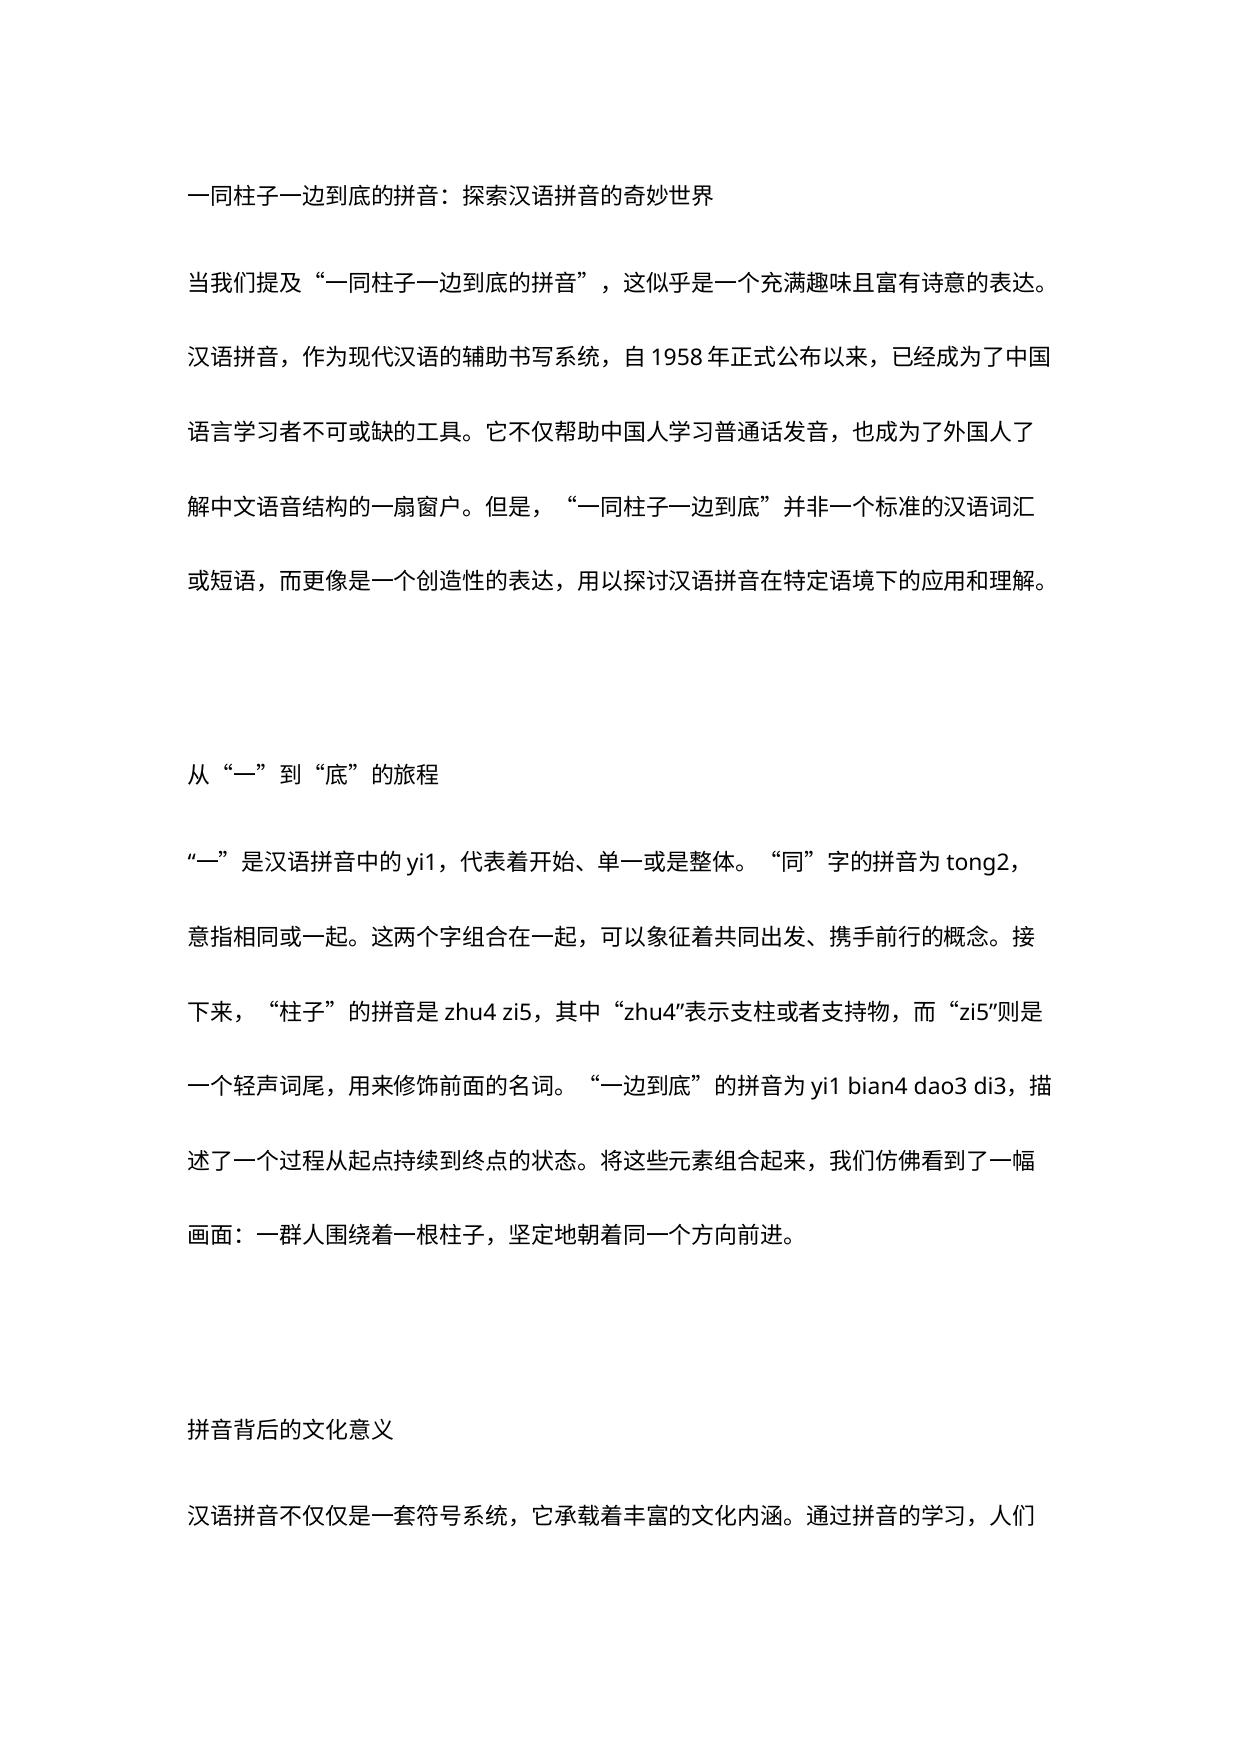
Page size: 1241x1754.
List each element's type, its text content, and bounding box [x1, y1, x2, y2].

text 一同柱子一边到底的拼音：探索汉语拼音的奇妙世界 [187, 162, 1053, 227]
text 拼音背后的文化意义 [187, 1396, 1053, 1461]
text 当我们提及“一同柱子一边到底的拼音”，这似乎是一个充满趣味且富有诗意的表达。汉语拼音，作为现代汉语的辅助书写系统，自1958年正式公布以来，已经成为了中国语言学习者不可或缺的工具。它不仅帮助中国人学习普通话发音，也成为了外国人了解中文语音结构的一扇窗户。但是，“一同柱子一边到底”并非一个标准的汉语词汇或短语，而更像是一个创造性的表达，用以探讨汉语拼音在特定语境下的应用和理解。 [187, 248, 1053, 612]
text 从“一”到“底”的旅程 [187, 742, 1053, 807]
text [187, 1482, 1053, 1547]
text “一”是汉语拼音中的yi1，代表着开始、单一或是整体。“同”字的拼音为tong2，意指相同或一起。这两个字组合在一起，可以象征着共同出发、携手前行的概念。接下来，“柱子”的拼音是zhu4 zi5，其中“zhu4”表示支柱或者支持物，而“zi5”则是一个轻声词尾，用来修饰前面的名词。“一边到底”的拼音为yi1 bian4 dao3 di3，描述了一个过程从起点持续到终点的状态。将这些元素组合起来，我们仿佛看到了一幅画面：一群人围绕着一根柱子，坚定地朝着同一个方向前进。 [187, 828, 1053, 1267]
